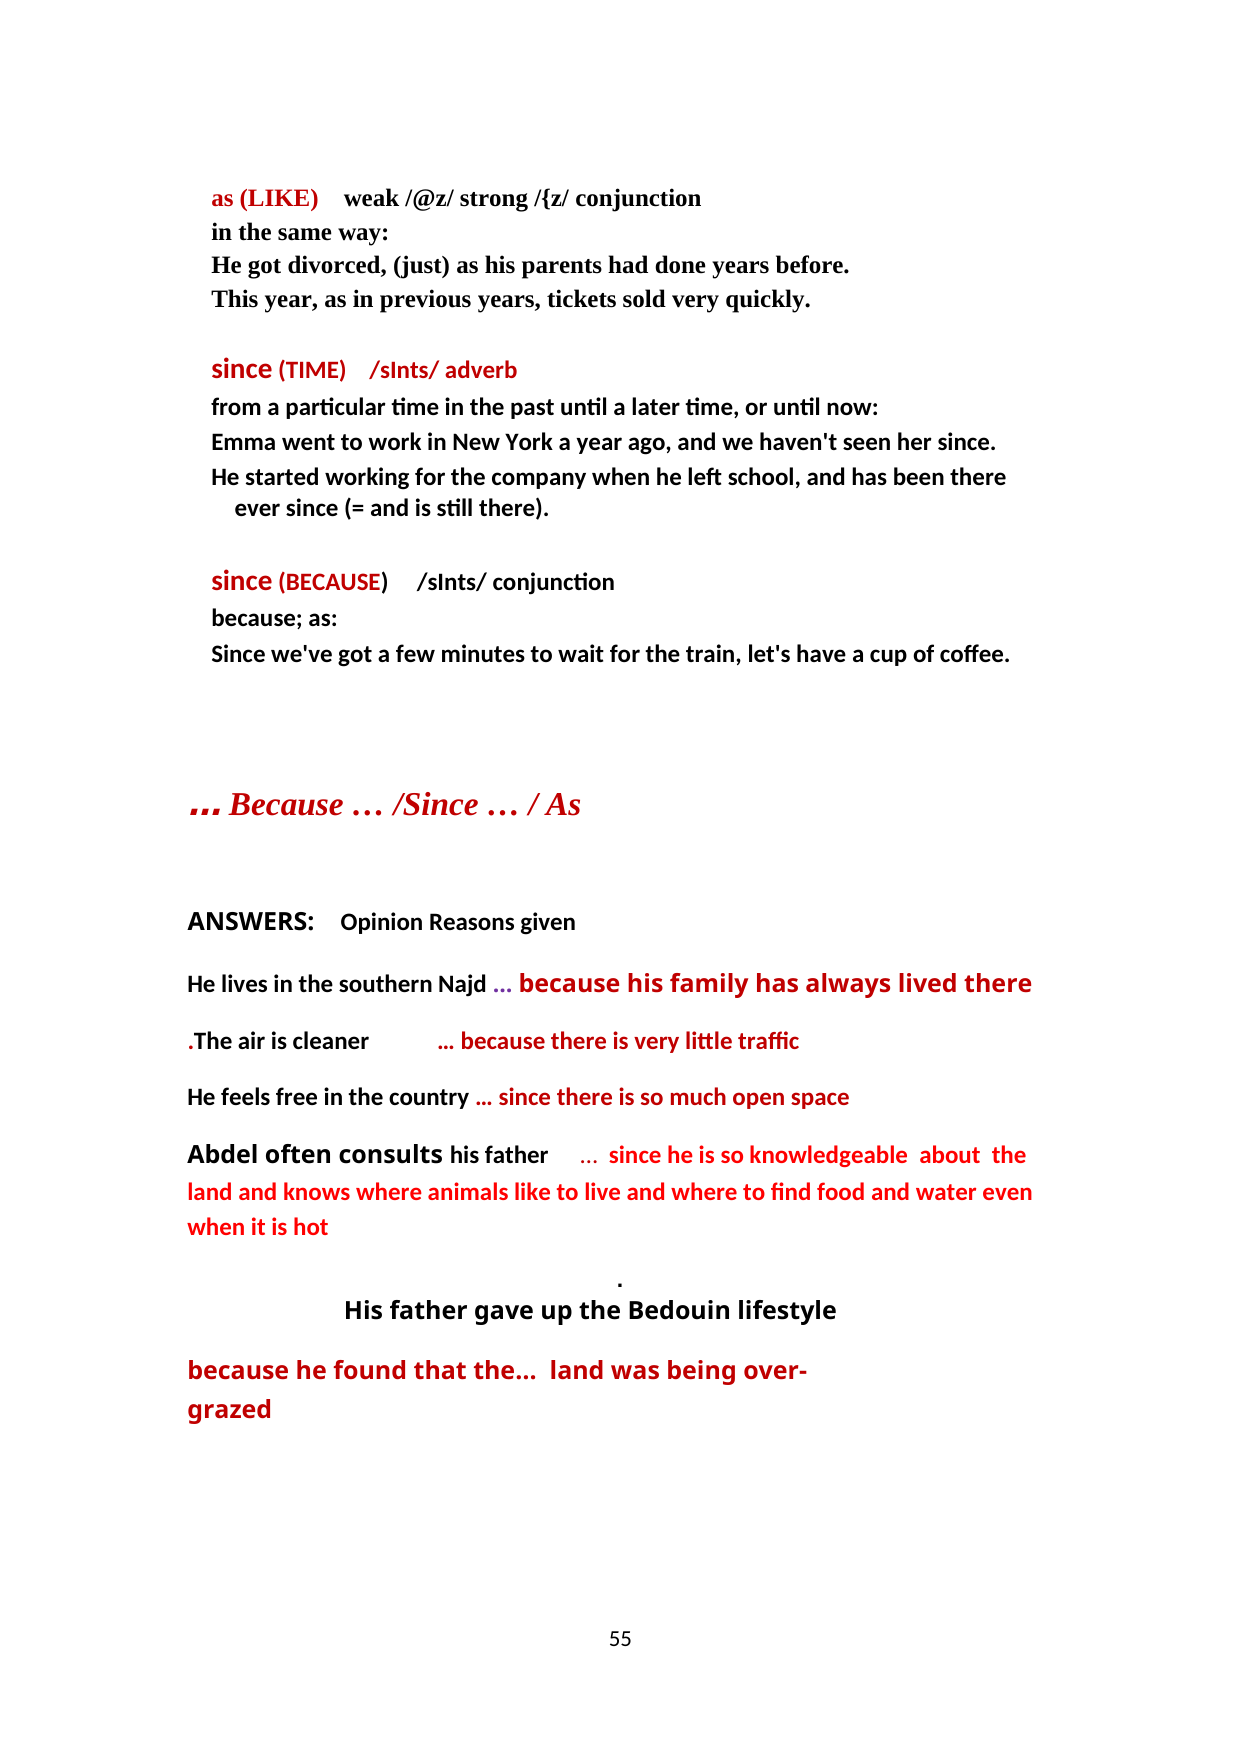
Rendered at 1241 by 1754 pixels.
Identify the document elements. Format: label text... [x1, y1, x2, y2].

text The air is cleaner … because there is very little traffic. [187, 1025, 1053, 1056]
text because; as: [211, 603, 1053, 633]
text This year, as in previous years, tickets sold very quickly. [211, 284, 1053, 312]
text in the same way: [211, 217, 1053, 246]
text since (BECAUSE) /sInts/ conjunction [211, 562, 1053, 598]
text He lives in the southern Najd … because his family has always lived there [187, 965, 1053, 999]
text Because … /Since … / As … [187, 784, 1053, 824]
text from a particular time in the past until a later time, or until now: [211, 391, 1053, 421]
text His father gave up the Bedouin lifestyle [187, 1293, 1053, 1327]
text because he found that the… land was being over-grazed [187, 1353, 1053, 1426]
text Since we've got a few minutes to wait for the train, let's have a cup of coffee. [211, 638, 1053, 668]
text He started working for the company when he left school, and has been there ever since (= and is still there). [211, 461, 1053, 522]
text He feels free in the country … since there is so much open space [187, 1081, 1053, 1112]
text Abdel often consults his father … since he is so knowledgeable about the land and knows where animals like to live and where to find food and water even when it is hot [187, 1137, 1053, 1241]
text He got divorced, (just) as his parents had done years before. [211, 250, 1053, 279]
text ANSWERS: Opinion Reasons given [187, 903, 1053, 937]
text Emma went to work in New York a year ago, and we haven't seen her since. [211, 426, 1053, 457]
text as (LIKE) weak /@z/ strong /{z/ conjunction [211, 183, 1053, 212]
text . [187, 1266, 1053, 1293]
text since (TIME) /sInts/ adverb [211, 351, 1053, 386]
